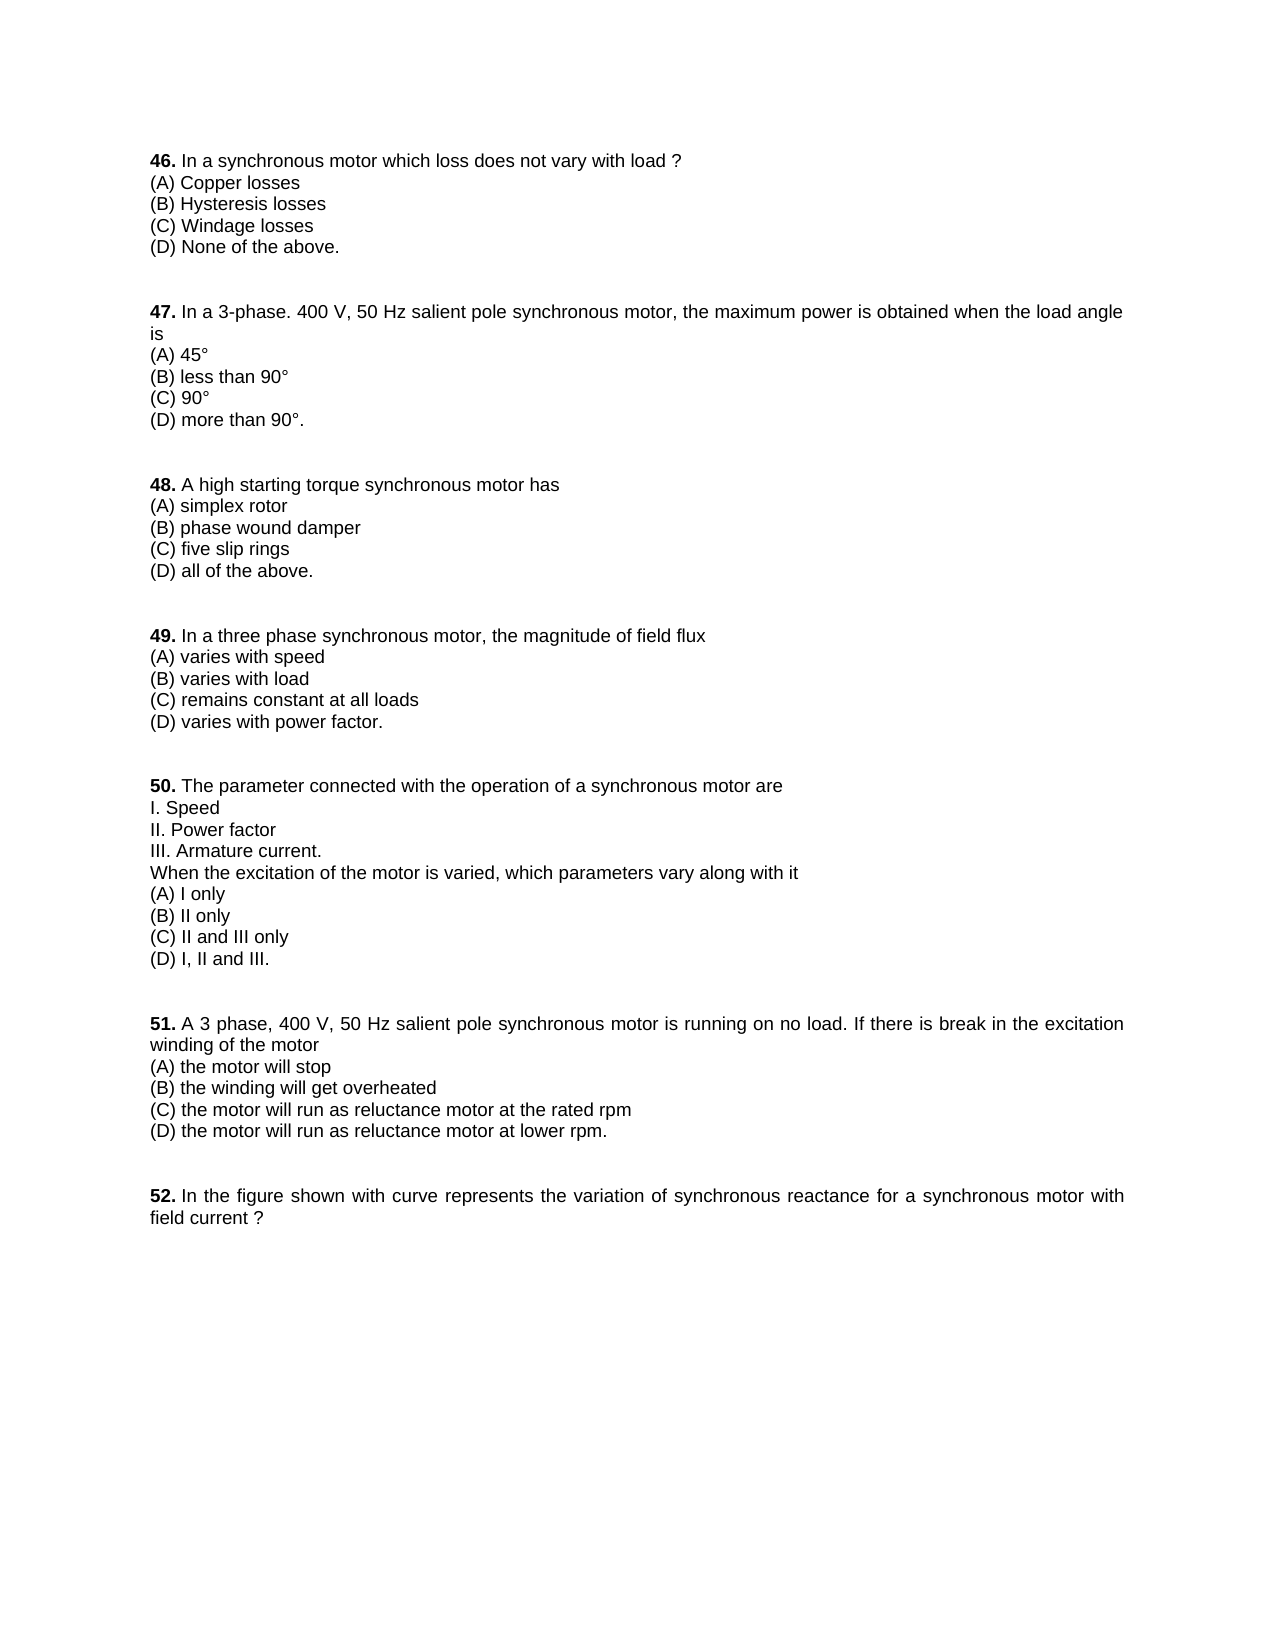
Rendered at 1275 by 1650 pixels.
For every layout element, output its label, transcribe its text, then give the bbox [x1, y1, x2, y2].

text (B) the winding will get overheated [150, 1077, 1125, 1099]
text 46. In a synchronous motor which loss does not vary with load ? [150, 150, 1125, 172]
text 48. A high starting torque synchronous motor has [150, 473, 1125, 495]
text (C) the motor will run as reluctance motor at the rated rpm [150, 1099, 1125, 1120]
text (D) the motor will run as reluctance motor at lower rpm. [150, 1120, 1125, 1142]
text 52. In the figure shown with curve represents the variation of synchronous reactance for a synchronous motor with field current ? [150, 1185, 1125, 1228]
text I. Speed [150, 797, 1125, 818]
text (B) II only [150, 905, 1125, 926]
text (A) I only [150, 883, 1125, 905]
text When the excitation of the motor is varied, which parameters vary along with it [150, 862, 1125, 883]
text (B) Hysteresis losses [150, 193, 1125, 215]
text (C) Windage losses [150, 215, 1125, 236]
text (A) simplex rotor [150, 495, 1125, 517]
text 51. A 3 phase, 400 V, 50 Hz salient pole synchronous motor is running on no load. If there is break in the excitation winding of the motor [150, 1012, 1125, 1056]
text (D) more than 90°. [150, 409, 1125, 430]
text 49. In a three phase synchronous motor, the magnitude of field flux [150, 624, 1125, 646]
text (C) remains constant at all loads [150, 689, 1125, 711]
text II. Power factor [150, 818, 1125, 840]
text (B) phase wound damper [150, 517, 1125, 538]
text (D) None of the above. [150, 236, 1125, 258]
text (D) all of the above. [150, 560, 1125, 581]
text (C) II and III only [150, 926, 1125, 948]
text (C) five slip rings [150, 538, 1125, 560]
text 47. In a 3-phase. 400 V, 50 Hz salient pole synchronous motor, the maximum power is obtained when the load angle is [150, 301, 1125, 344]
text (C) 90° [150, 387, 1125, 409]
text (D) I, II and III. [150, 948, 1125, 969]
text (B) varies with load [150, 667, 1125, 689]
text (A) 45° [150, 344, 1125, 366]
text (B) less than 90° [150, 366, 1125, 387]
text (A) Copper losses [150, 172, 1125, 193]
text III. Armature current. [150, 840, 1125, 862]
text (D) varies with power factor. [150, 711, 1125, 732]
text 50. The parameter connected with the operation of a synchronous motor are [150, 775, 1125, 797]
text (A) varies with speed [150, 646, 1125, 667]
text (A) the motor will stop [150, 1056, 1125, 1077]
